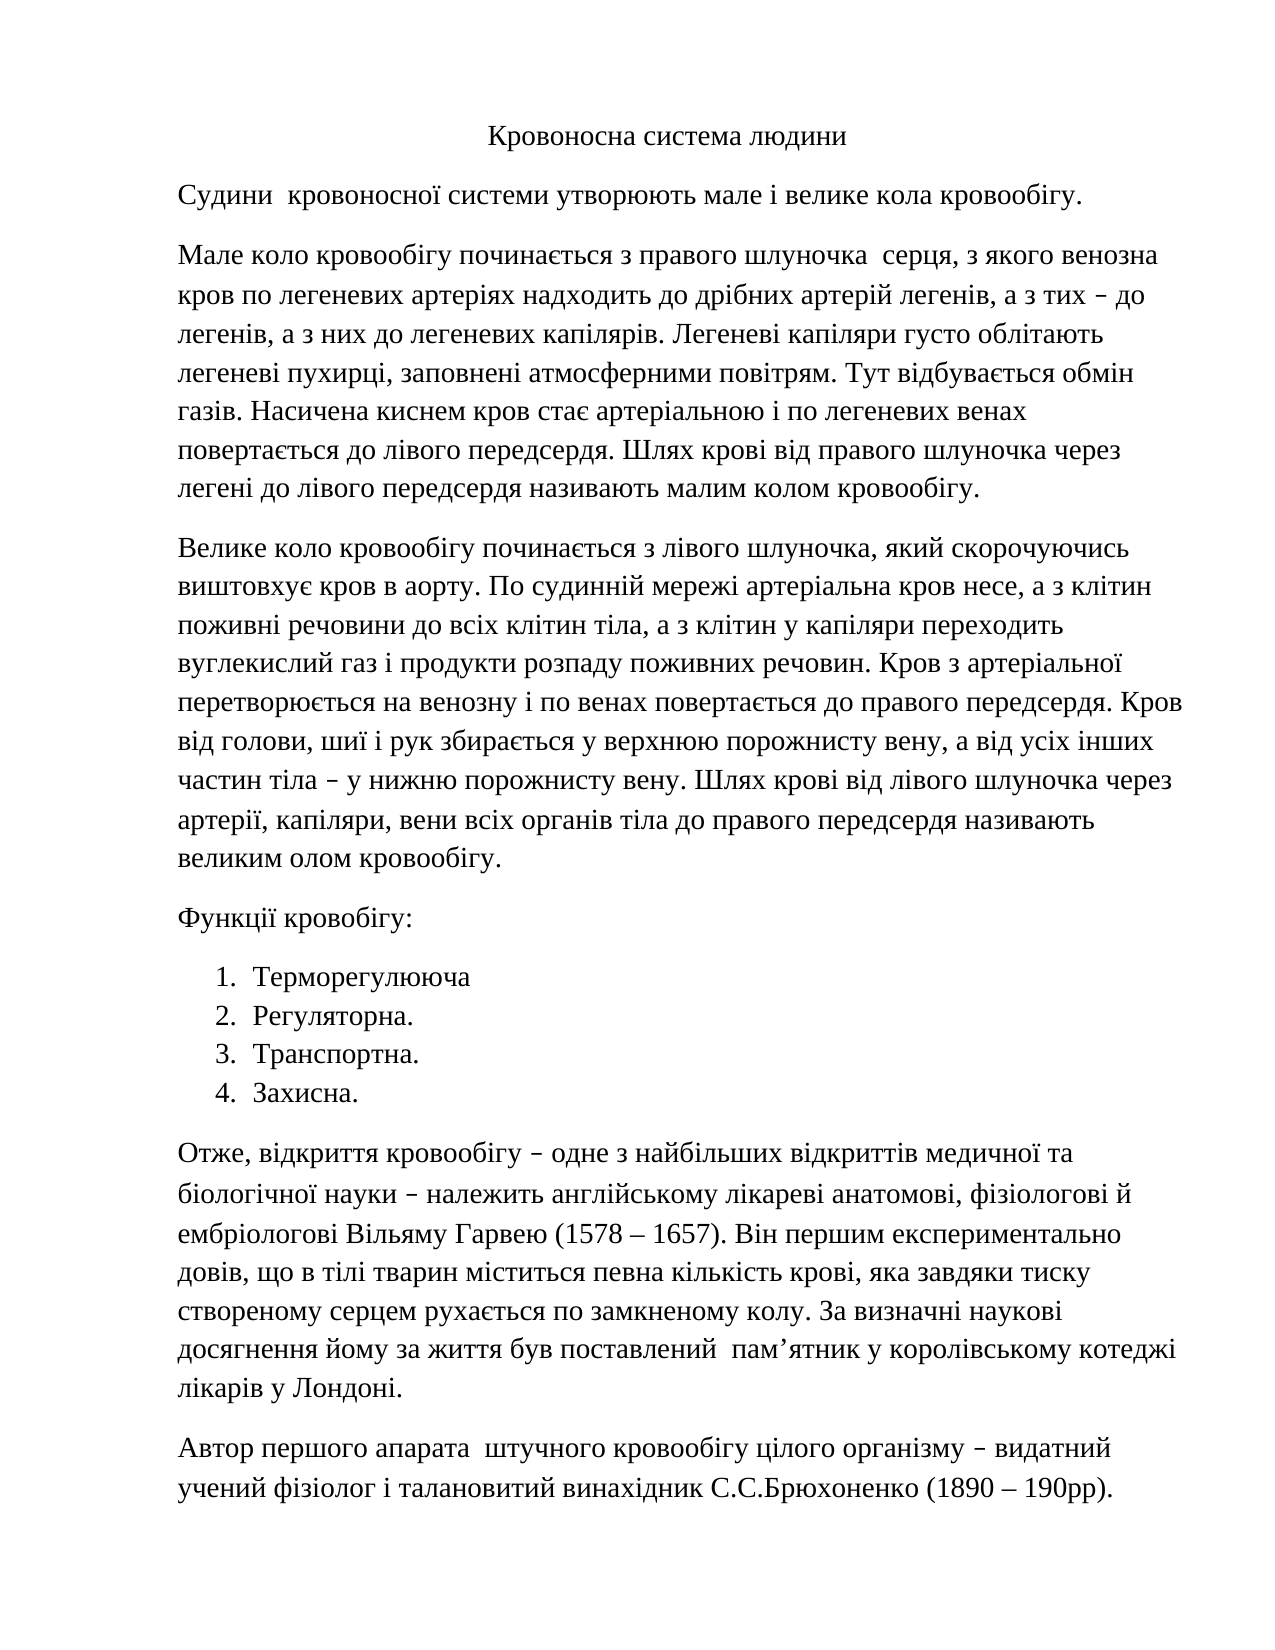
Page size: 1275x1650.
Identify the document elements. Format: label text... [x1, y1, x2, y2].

list Терморегулююча [215, 959, 1186, 993]
text Судини кровоносної системи утворюють мале і велике кола кровообігу. [177, 177, 1186, 211]
list Регуляторна. [215, 998, 1186, 1031]
list Транспортна. [215, 1036, 1186, 1070]
text Мале коло кровообігу починається з правого шлуночка серця, з якого венозна кров по легеневих артеріях надходить до дрібних артерій легенів, а з тих – до легенів, а з них до легеневих капілярів. Легеневі капіляри густо облітають легеневі пухирці, заповнені атмосферними повітрям. Тут відбувається обмін газів. Насичена киснем кров стає артеріальною і по легеневих венах повертається до лівого передсердя. Шлях крові від правого шлуночка через легені до лівого передсердя називають малим колом кровообігу. [177, 237, 1186, 504]
text Кровоносна система людини [487, 118, 1186, 152]
list Захисна. [215, 1075, 1186, 1108]
text Функції кровобігу: [177, 900, 1186, 933]
text Автор першого апарата штучного кровообігу цілого організму – видатний учений фізіолог і талановитий винахідник С.С.Брюхоненко (1890 – 190рр). [177, 1429, 1186, 1504]
text Велике коло кровообігу починається з лівого шлуночка, який скорочуючись виштовхує кров в аорту. По судинній мережі артеріальна кров несе, а з клітин поживні речовини до всіх клітин тіла, а з клітин у капіляри переходить вуглекислий газ і продукти розпаду поживних речовин. Кров з артеріальної перетворюється на венозну і по венах повертається до правого передсердя. Кров від голови, шиї і рук збирається у верхнюю порожнисту вену, а від усіх інших частин тіла – у нижню порожнисту вену. Шлях крові від лівого шлуночка через артерії, капіляри, вени всіх органів тіла до правого передсердя називають великим олом кровообігу. [177, 530, 1186, 874]
text Отже, відкриття кровообігу – одне з найбільших відкриттів медичної та біологічної науки – належить англійському лікареві анатомові, фізіологові й ембріологові Вільяму Гарвею (1578 – 1657). Він першим експериментально довів, що в тілі тварин міститься певна кількість крові, яка завдяки тиску створеному серцем рухається по замкненому колу. За визначні наукові досягнення йому за життя був поставлений пам’ятник у королівському котеджі лікарів у Лондоні. [177, 1134, 1186, 1404]
